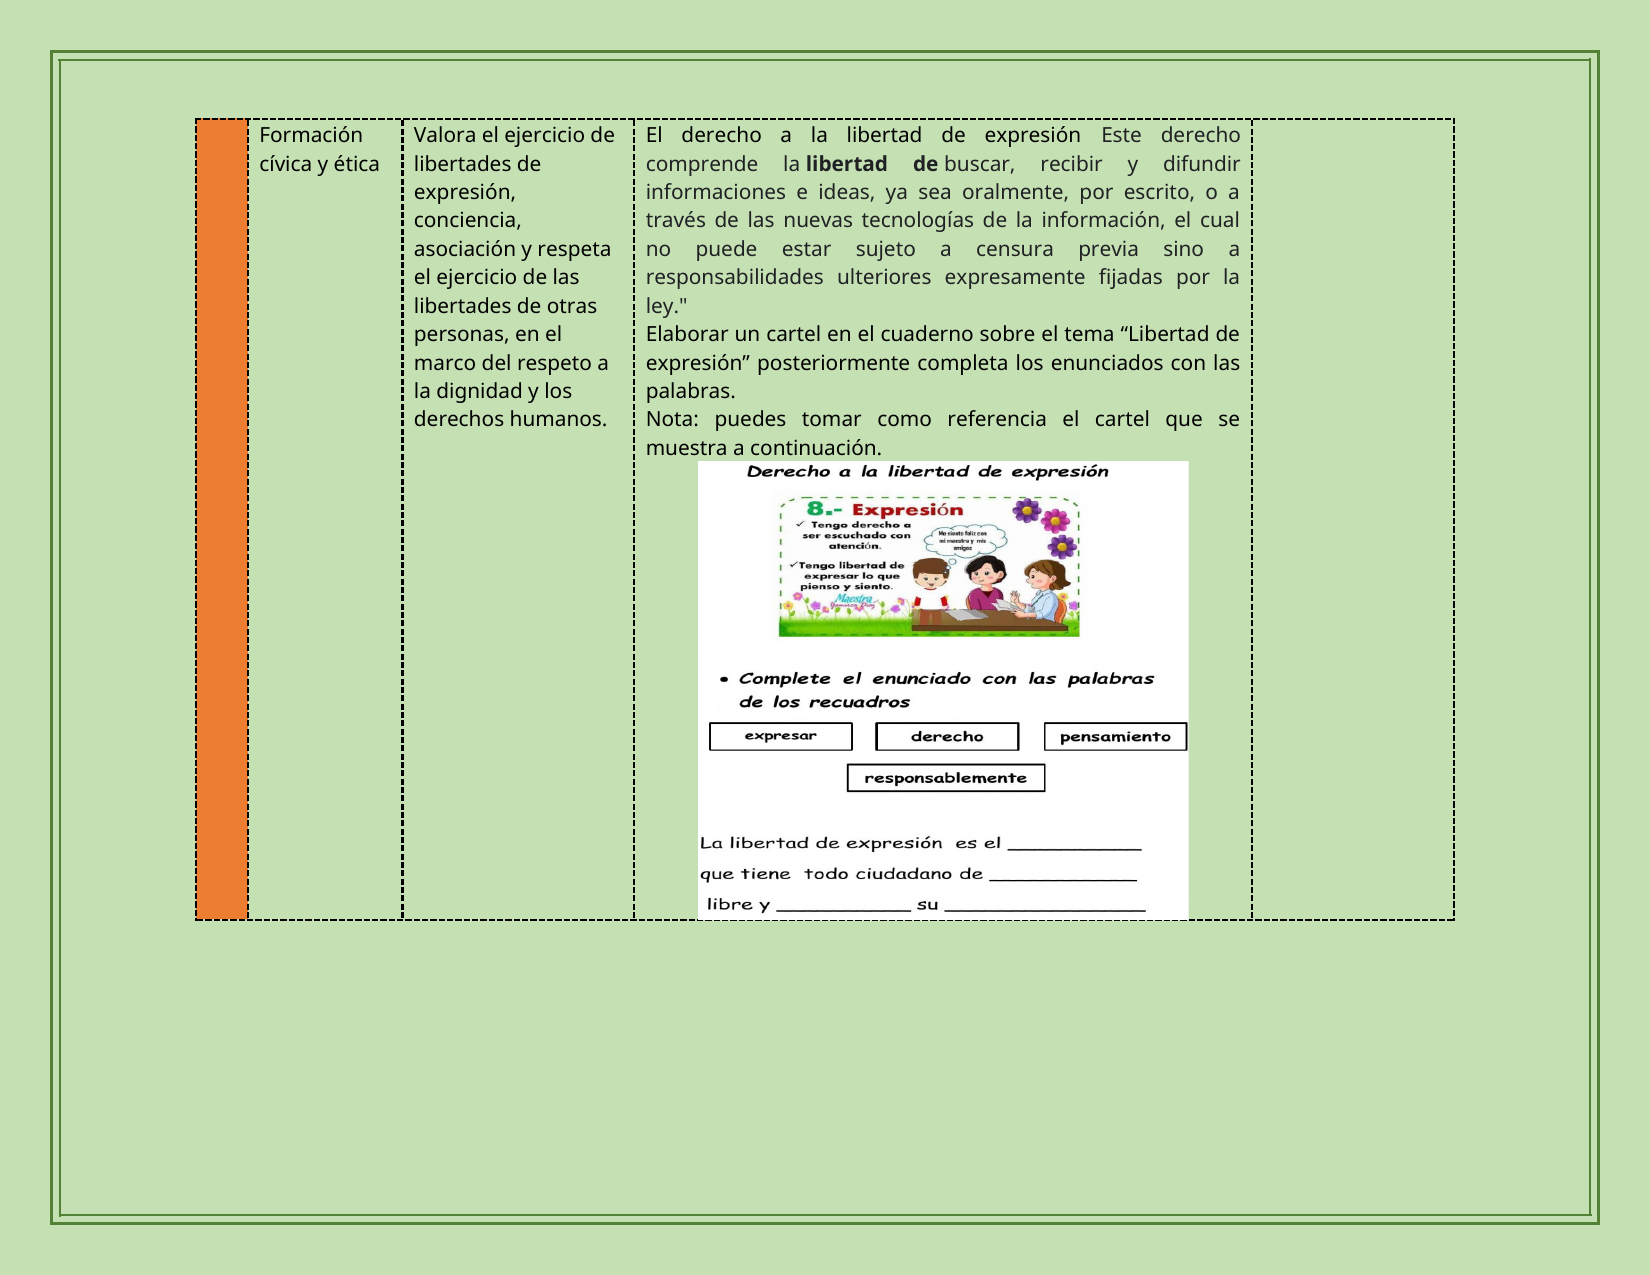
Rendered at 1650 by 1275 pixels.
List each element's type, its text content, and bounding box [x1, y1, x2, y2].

picture [698, 461, 1189, 920]
table_cell El derecho a la libertad de expresión Este derecho comprende la libertad de buscar, recibir y difundir informaciones e ideas, ya sea oralmente, por escrito, o a través de las nuevas tecnologías de la información, el cual no puede estar sujeto a censura previa sino a responsabilidades ulteriores expresamente fijadas por la ley." Elaborar un cartel en el cuaderno sobre el tema “Libertad de expresión” posteriormente completa los enunciados con las palabras. Nota: puedes tomar como referencia el cartel que se muestra a continuación. [634, 118, 1252, 919]
table_cell Valora el ejercicio de libertades de expresión, conciencia, asociación y respeta el ejercicio de las libertades de otras personas, en el marco del respeto a la dignidad y los derechos humanos. [403, 118, 634, 919]
table_cell Formación cívica y ética [248, 118, 402, 919]
